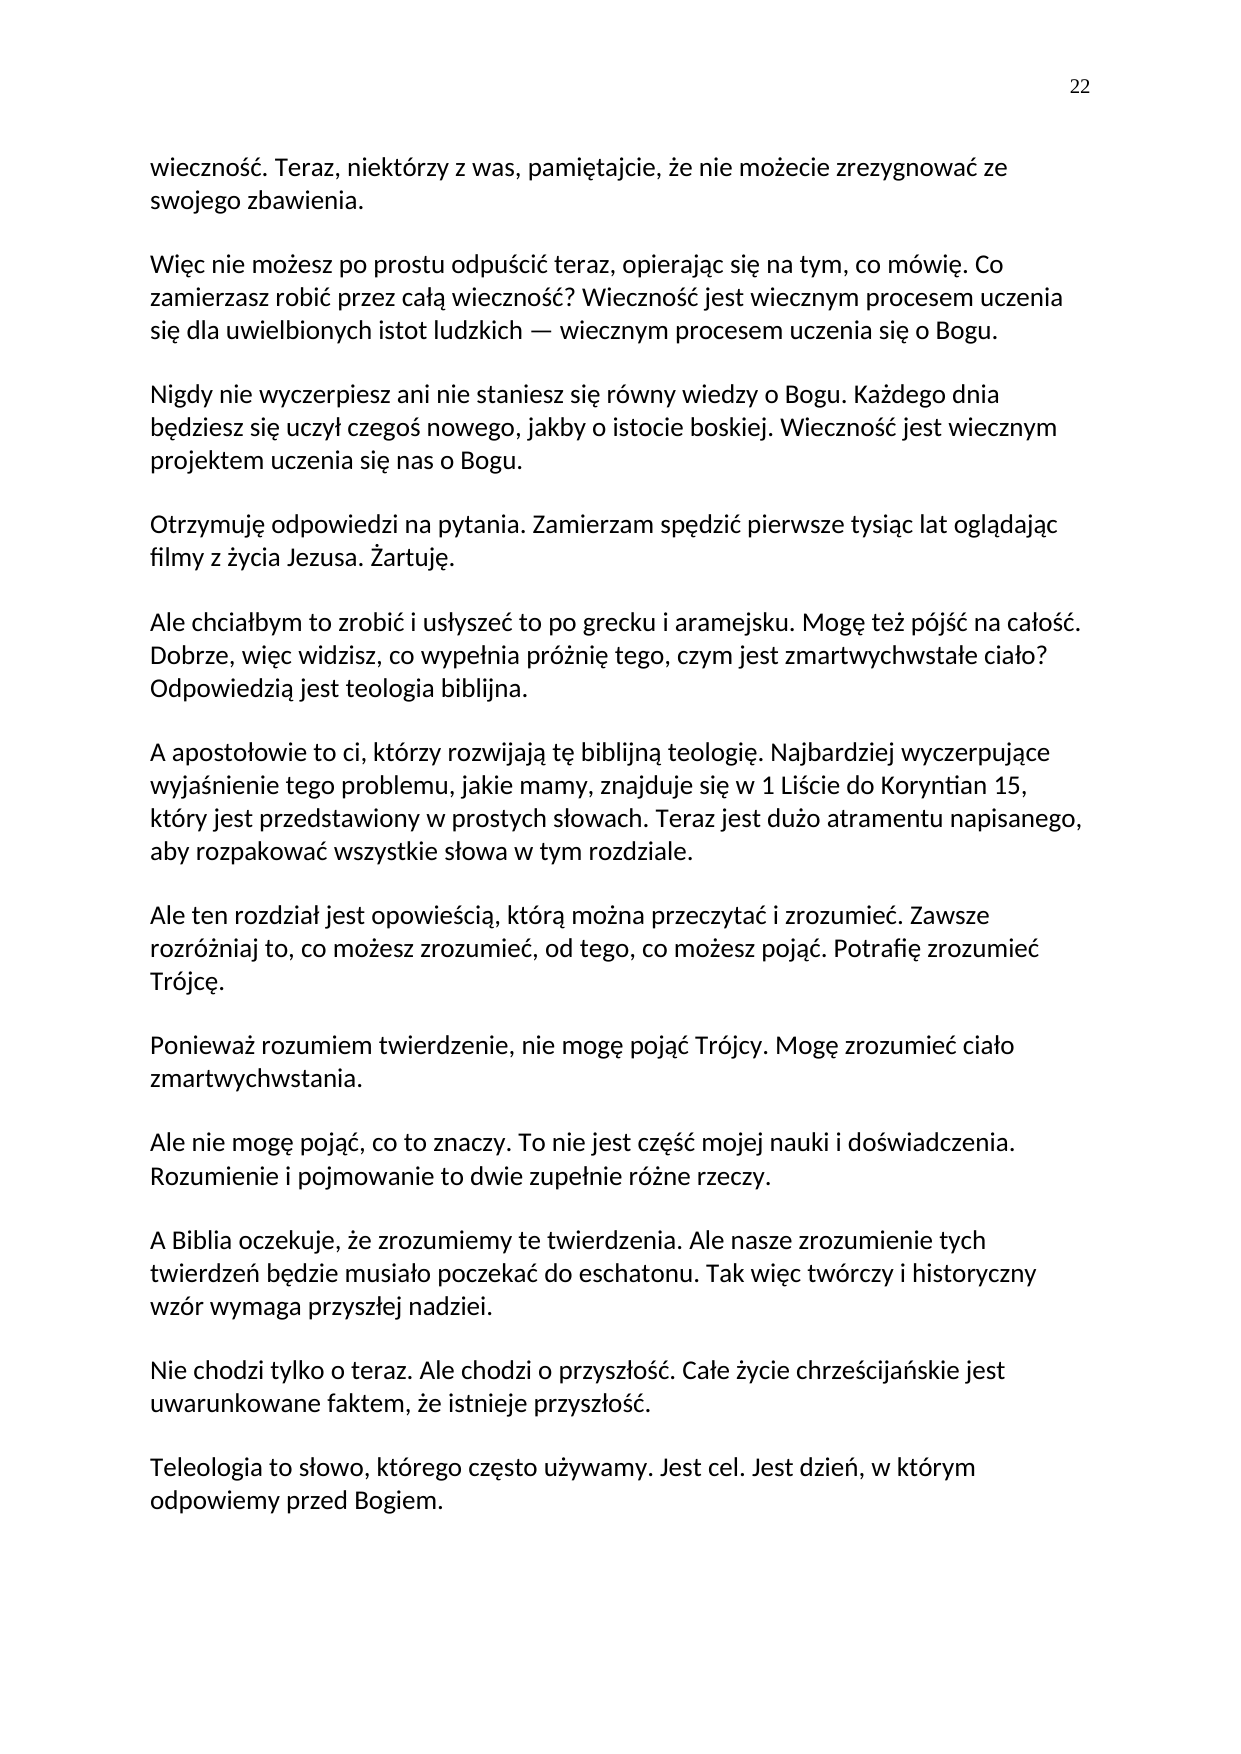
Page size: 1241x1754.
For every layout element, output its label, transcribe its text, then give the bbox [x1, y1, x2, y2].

text A apostołowie to ci, którzy rozwijają tę biblijną teologię. Najbardziej wyczerpujące wyjaśnienie tego problemu, jakie mamy, znajduje się w 1 Liście do Koryntian 15, który jest przedstawiony w prostych słowach. Teraz jest dużo atramentu napisanego, aby rozpakować wszystkie słowa w tym rozdziale. [150, 735, 1090, 867]
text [150, 150, 1090, 216]
text Ale ten rozdział jest opowieścią, którą można przeczytać i zrozumieć. Zawsze rozróżniaj to, co możesz zrozumieć, od tego, co możesz pojąć. Potrafię zrozumieć Trójcę. [150, 898, 1090, 997]
text Ale chciałbym to zrobić i usłyszeć to po grecku i aramejsku. Mogę też pójść na całość. Dobrze, więc widzisz, co wypełnia próżnię tego, czym jest zmartwychwstałe ciało? Odpowiedzią jest teologia biblijna. [150, 605, 1090, 704]
text Teleologia to słowo, którego często używamy. Jest cel. Jest dzień, w którym odpowiemy przed Bogiem. [150, 1450, 1090, 1516]
text Ale nie mogę pojąć, co to znaczy. To nie jest część mojej nauki i doświadczenia. Rozumienie i pojmowanie to dwie zupełnie różne rzeczy. [150, 1126, 1090, 1192]
text Ponieważ rozumiem twierdzenie, nie mogę pojąć Trójcy. Mogę zrozumieć ciało zmartwychwstania. [150, 1028, 1090, 1094]
text Więc nie możesz po prostu odpuścić teraz, opierając się na tym, co mówię. Co zamierzasz robić przez całą wieczność? Wieczność jest wiecznym procesem uczenia się dla uwielbionych istot ludzkich — wiecznym procesem uczenia się o Bogu. [150, 247, 1090, 346]
text Nigdy nie wyczerpiesz ani nie staniesz się równy wiedzy o Bogu. Każdego dnia będziesz się uczył czegoś nowego, jakby o istocie boskiej. Wieczność jest wiecznym projektem uczenia się nas o Bogu. [150, 377, 1090, 476]
text Otrzymuję odpowiedzi na pytania. Zamierzam spędzić pierwsze tysiąc lat oglądając filmy z życia Jezusa. Żartuję. [150, 508, 1090, 574]
text Nie chodzi tylko o teraz. Ale chodzi o przyszłość. Całe życie chrześcijańskie jest uwarunkowane faktem, że istnieje przyszłość. [150, 1353, 1090, 1419]
text A Biblia oczekuje, że zrozumiemy te twierdzenia. Ale nasze zrozumienie tych twierdzeń będzie musiało poczekać do eschatonu. Tak więc twórczy i historyczny wzór wymaga przyszłej nadziei. [150, 1223, 1090, 1322]
